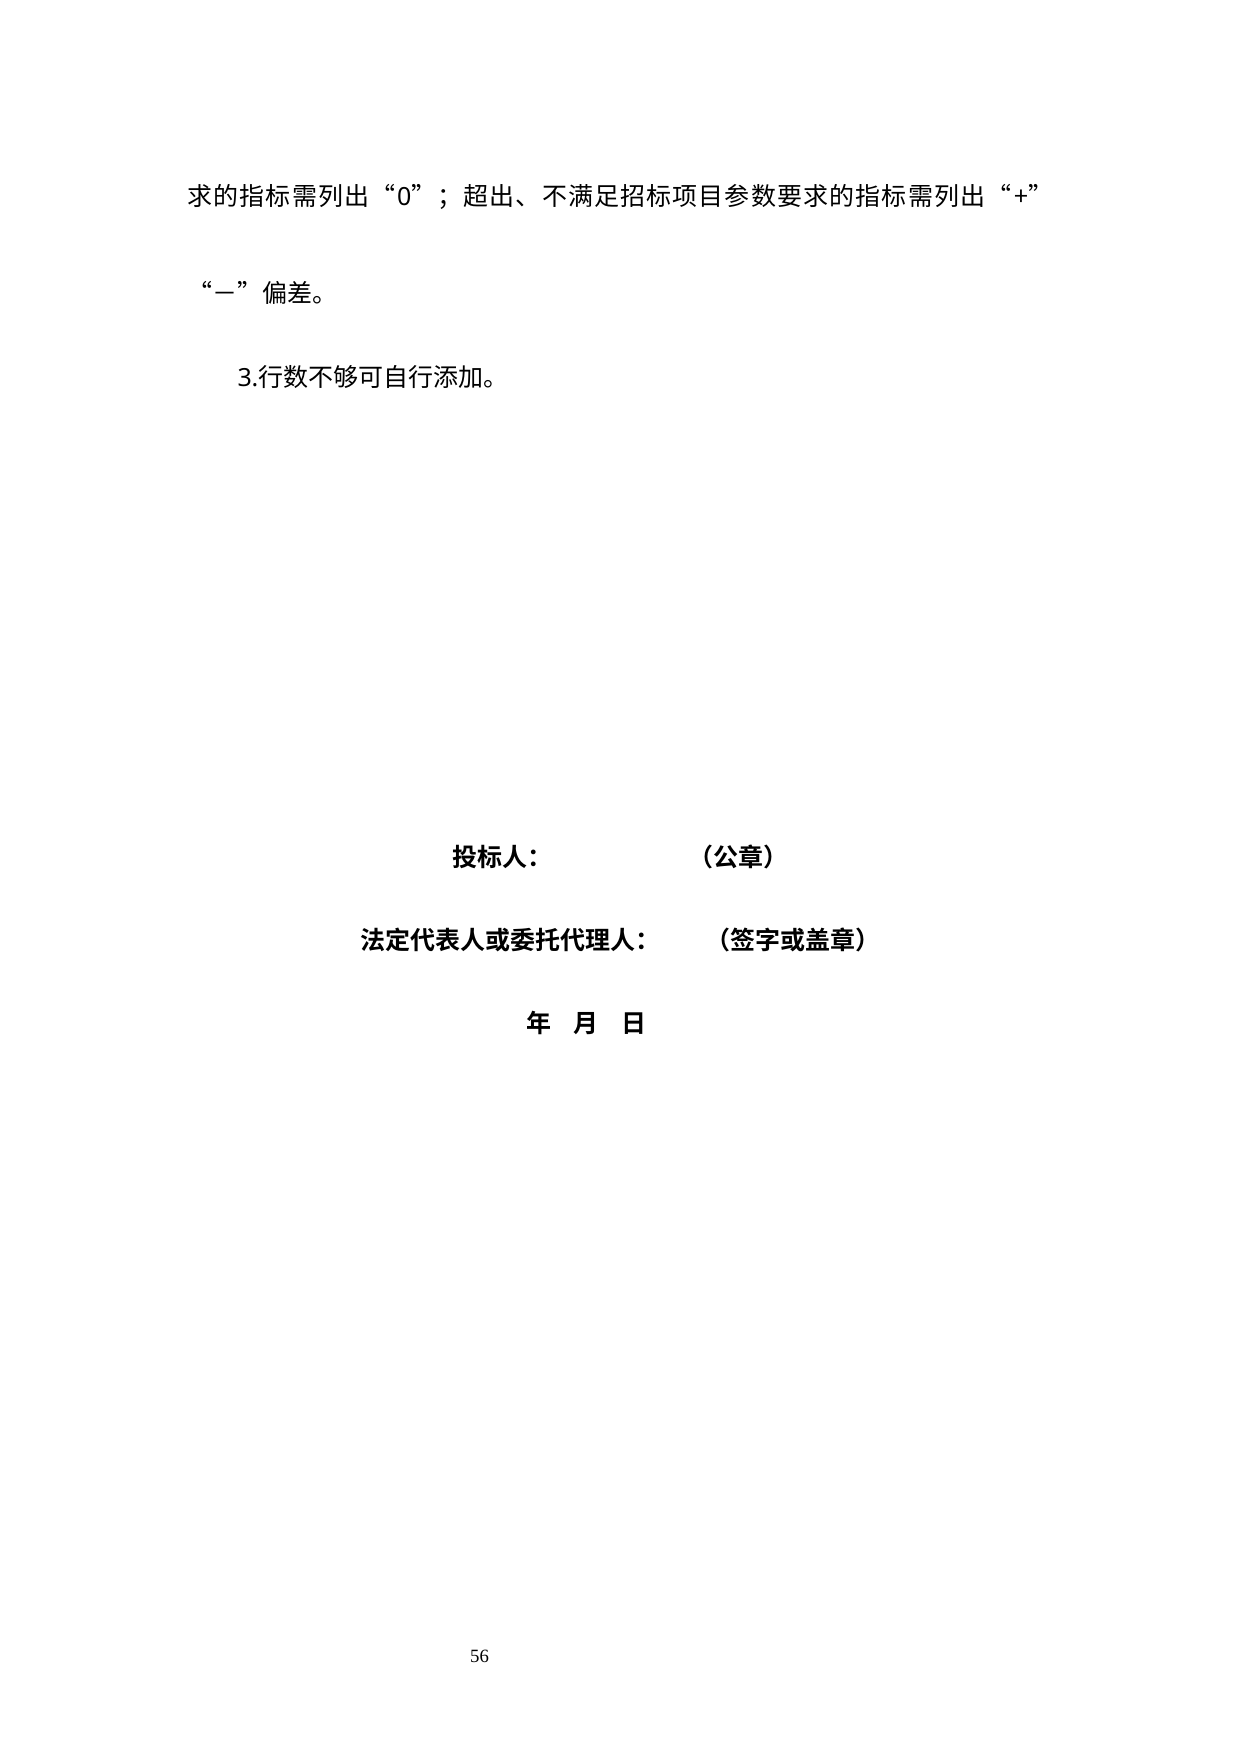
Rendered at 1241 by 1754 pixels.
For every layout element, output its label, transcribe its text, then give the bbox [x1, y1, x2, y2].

text 法定代表人或委托代理人： （签字或盖章） [187, 906, 1053, 971]
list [187, 162, 1053, 324]
text 3.行数不够可自行添加。 [187, 343, 1053, 408]
text 年 月 日 [187, 989, 1053, 1054]
text 投标人： （公章） [187, 823, 1053, 888]
